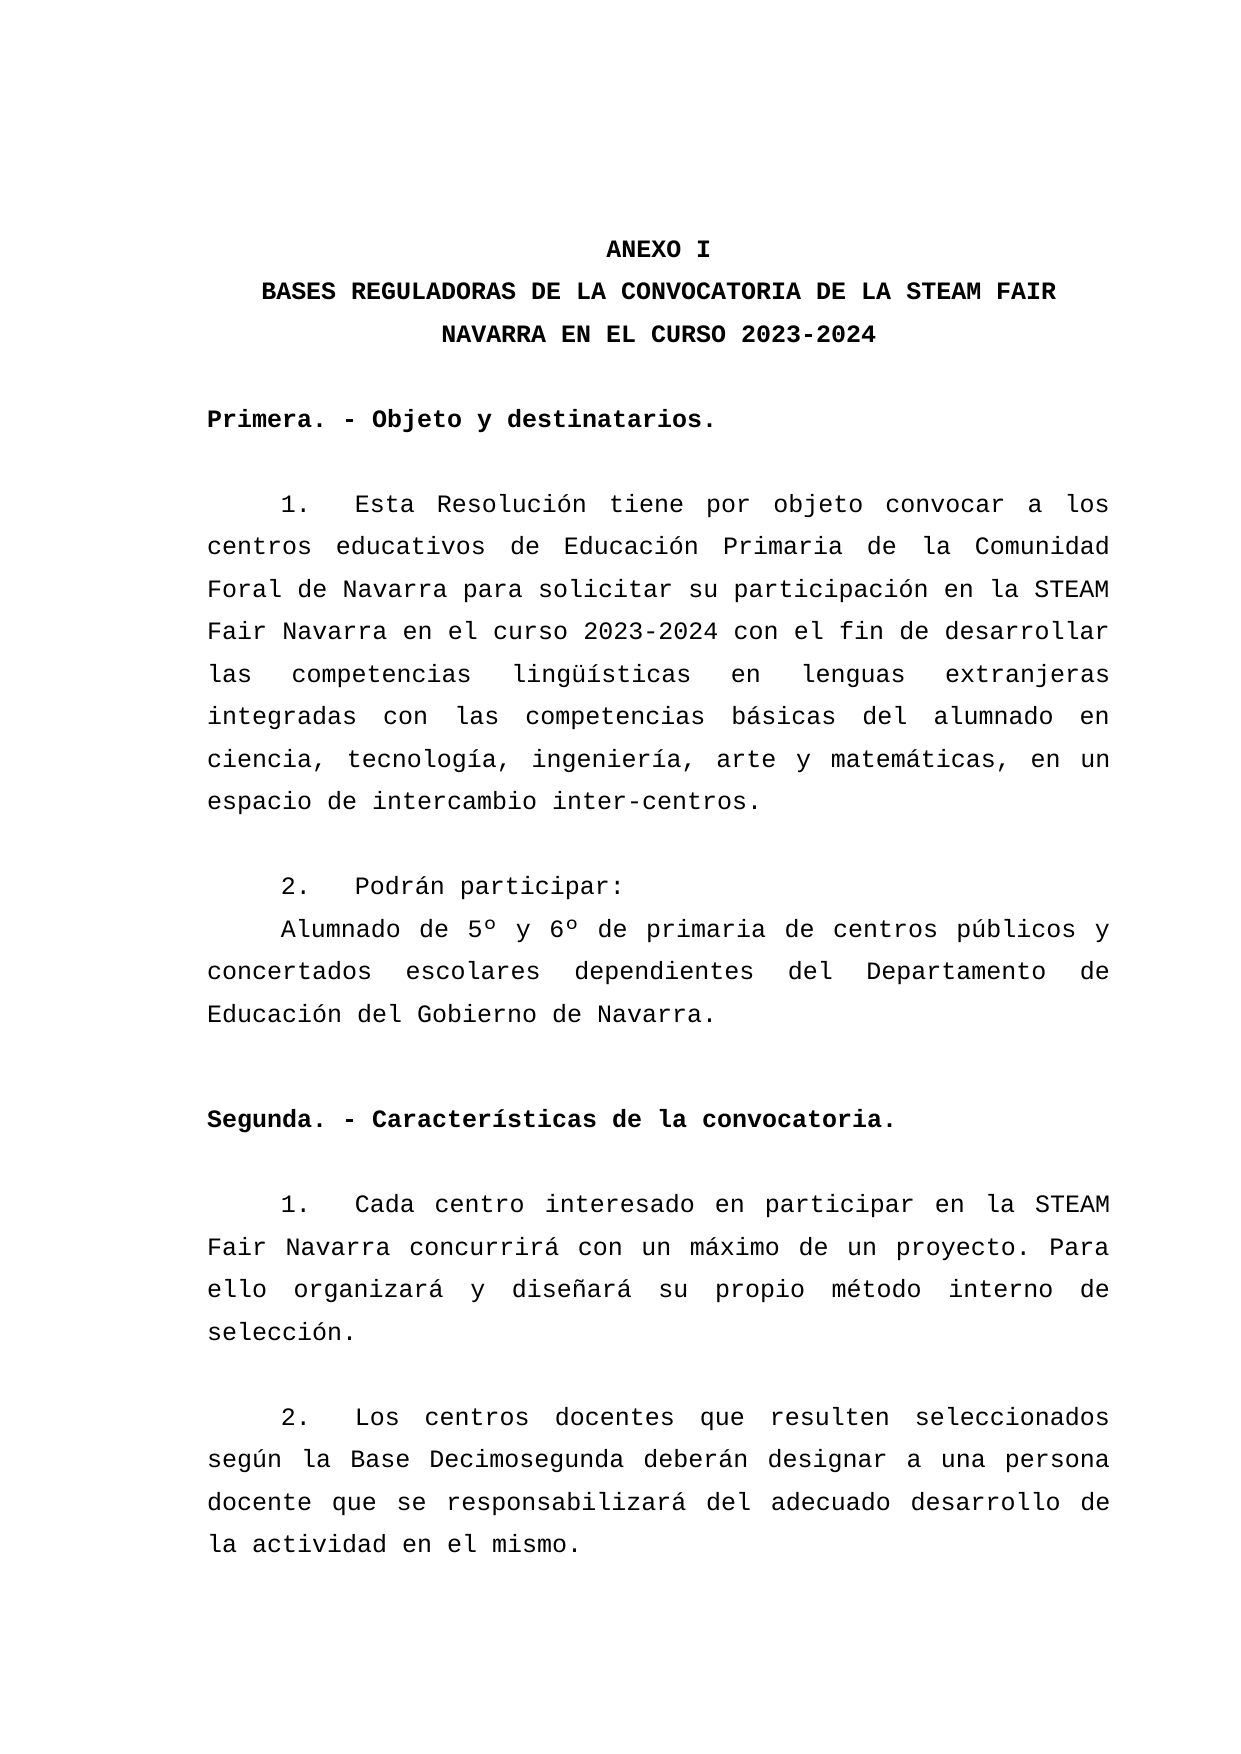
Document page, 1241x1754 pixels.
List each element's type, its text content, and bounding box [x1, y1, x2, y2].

list Los centros docentes que resulten seleccionados según la Base Decimosegunda deberán designar a una persona docente que se responsabilizará del adecuado desarrollo de la actividad en el mismo. [207, 1404, 1110, 1560]
list Podrán participar: [207, 874, 1110, 902]
text Primera. - Objeto y destinatarios. [207, 406, 1110, 434]
title ANEXO I [207, 236, 1110, 264]
list Cada centro interesado en participar en la STEAM Fair Navarra concurrirá con un máximo de un proyecto. Para ello organizará y diseñará su propio método interno de selección. [207, 1192, 1110, 1348]
text BASES REGULADORAS DE LA CONVOCATORIA DE LA STEAM FAIR NAVARRA EN EL CURSO 2023-2024 [207, 279, 1110, 349]
list Esta Resolución tiene por objeto convocar a los centros educativos de Educación Primaria de la Comunidad Foral de Navarra para solicitar su participación en la STEAM Fair Navarra en el curso 2023-2024 con el fin de desarrollar las competencias lingüísticas en lenguas extranjeras integradas con las competencias básicas del alumnado en ciencia, tecnología, ingeniería, arte y matemáticas, en un espacio de intercambio inter-centros. [207, 491, 1110, 817]
text Segunda. - Características de la convocatoria. [207, 1107, 1110, 1135]
text Alumnado de 5º y 6º de primaria de centros públicos y concertados escolares dependientes del Departamento de Educación del Gobierno de Navarra. [207, 916, 1110, 1029]
